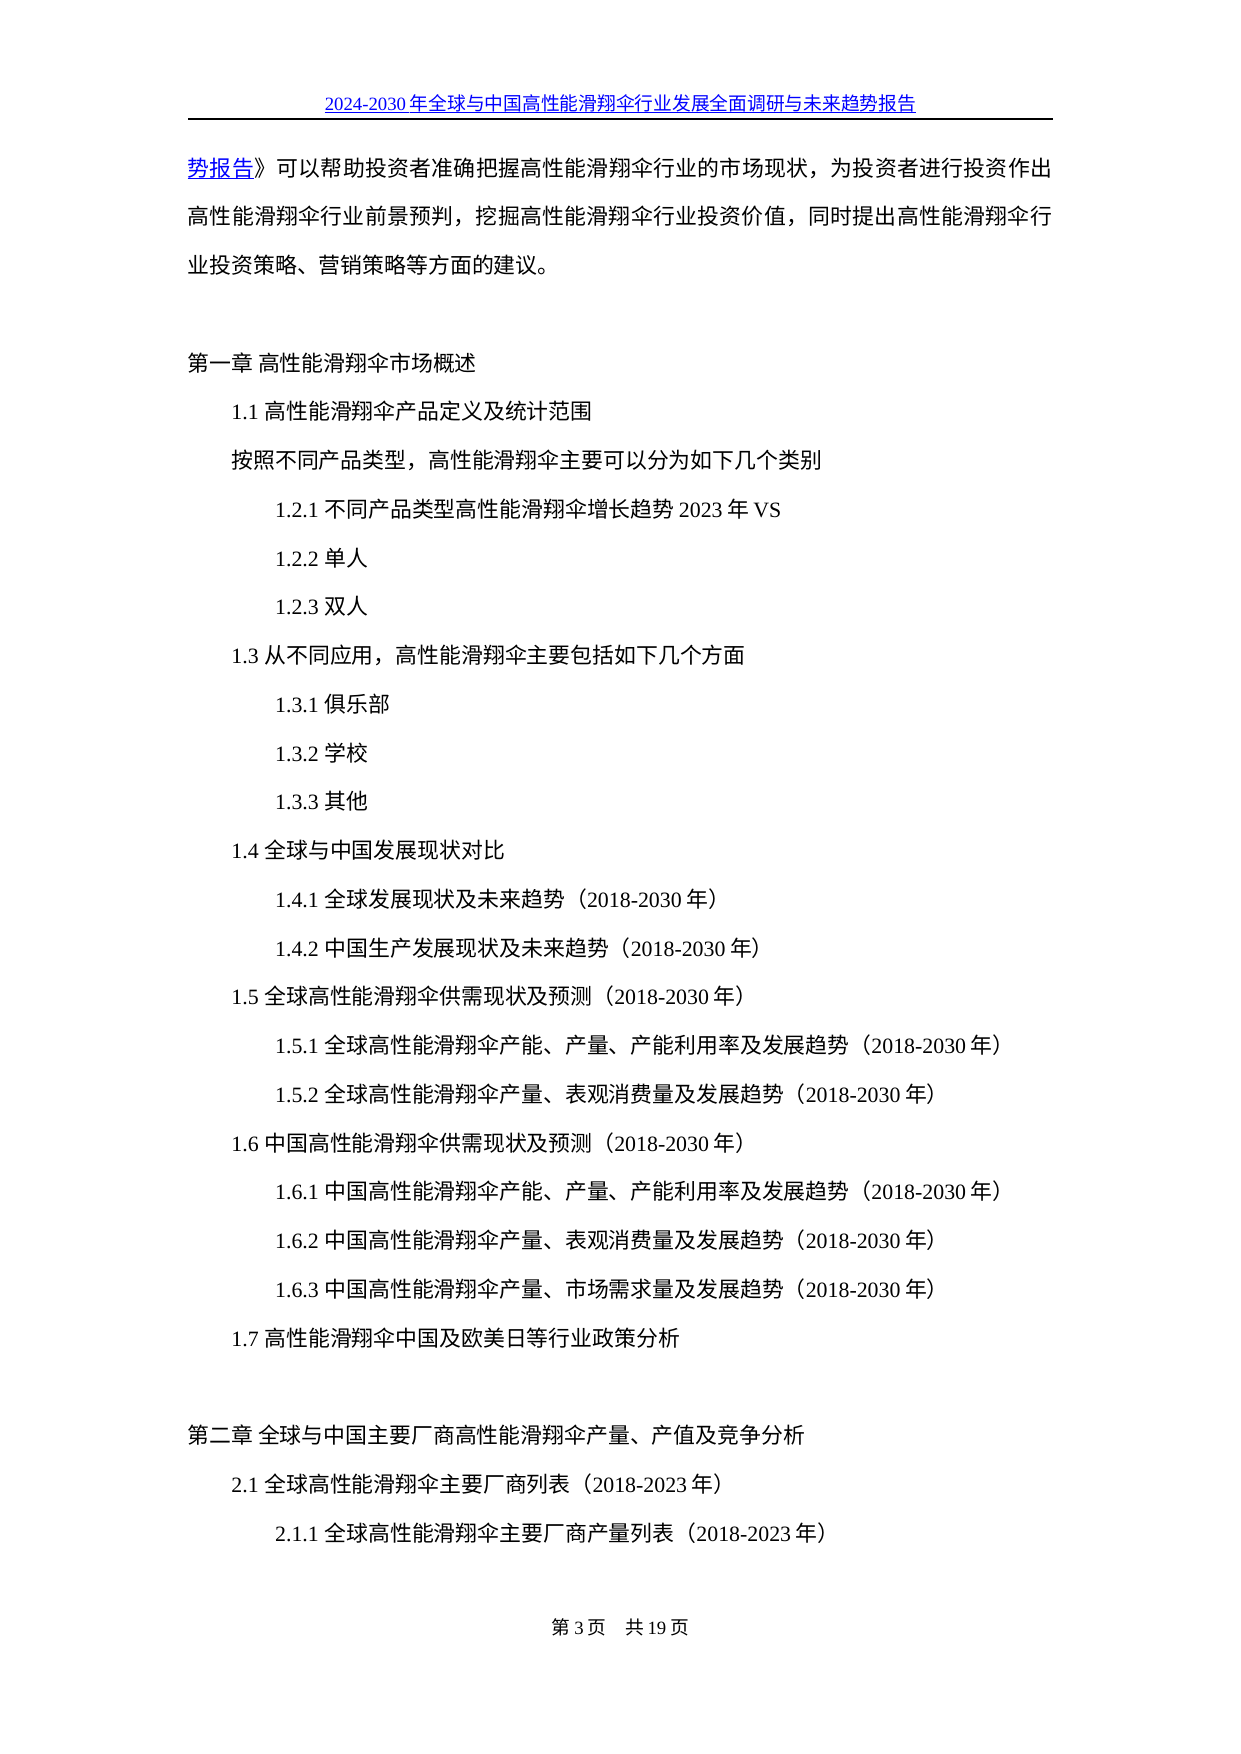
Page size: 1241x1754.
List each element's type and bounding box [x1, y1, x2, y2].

text [187, 150, 1053, 1548]
